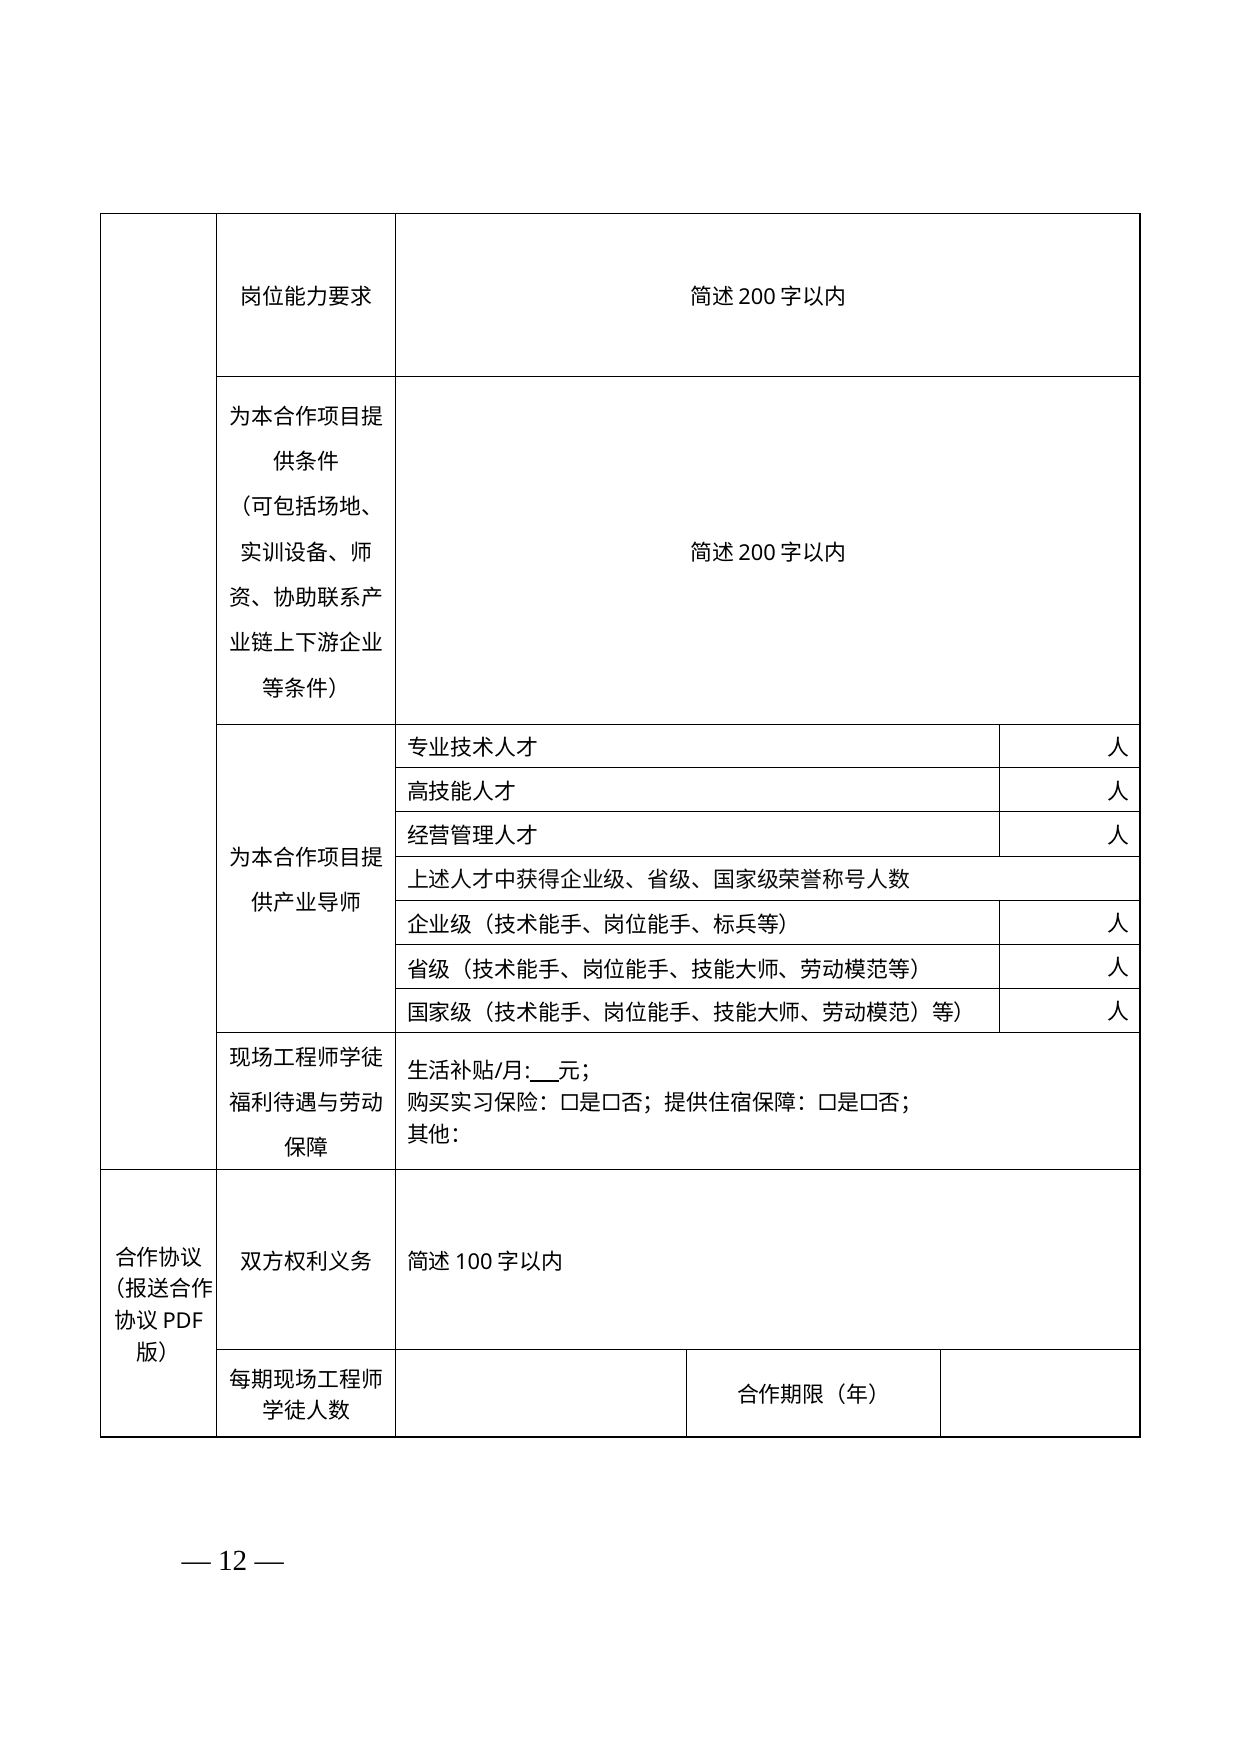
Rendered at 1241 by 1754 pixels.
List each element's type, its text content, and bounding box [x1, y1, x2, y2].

table_cell 为本合作项目提供产业导师 [217, 725, 395, 1032]
table_cell [941, 1350, 1139, 1436]
table_cell 合作期限（年） [687, 1350, 940, 1436]
table_cell 人 [1000, 945, 1139, 988]
table_cell 人 [1000, 901, 1139, 944]
table_cell 双方权利义务 [217, 1170, 395, 1349]
table_cell 经营管理人才 [396, 812, 999, 856]
table_cell 简述100字以内 [396, 1170, 1139, 1349]
table_cell 人 [1000, 725, 1139, 767]
table_cell 合作协议 （报送合作协议PDF版） [101, 1170, 216, 1436]
table_cell 人 [1000, 768, 1139, 811]
table_cell 简述200字以内 [396, 214, 1139, 376]
table_cell 简述200字以内 [396, 377, 1139, 724]
table_cell 岗位能力要求 [217, 214, 395, 376]
table_cell 每期现场工程师学徒人数 [217, 1350, 395, 1436]
table_cell 为本合作项目提供条件 （可包括场地、实训设备、师资、协助联系产业链上下游企业等条件） [217, 377, 395, 724]
table_cell 人 [1000, 812, 1139, 856]
table_cell 企业级（技术能手、岗位能手、标兵等） [396, 901, 999, 944]
table_cell 国家级（技术能手、岗位能手、技能大师、劳动模范）等） [396, 989, 999, 1032]
table_cell 上述人才中获得企业级、省级、国家级荣誉称号人数 [396, 857, 1139, 899]
table_cell 人 [1000, 989, 1139, 1032]
table_cell 现场工程师学徒福利待遇与劳动保障 [217, 1033, 395, 1169]
table_cell 生活补贴/月: 元； 购买实习保险：是否；提供住宿保障：是否； 其他： [396, 1033, 1139, 1169]
table_cell 省级（技术能手、岗位能手、技能大师、劳动模范等） [396, 945, 999, 988]
table_cell 高技能人才 [396, 768, 999, 811]
table_cell 专业技术人才 [396, 725, 999, 767]
table_cell [396, 1350, 686, 1436]
